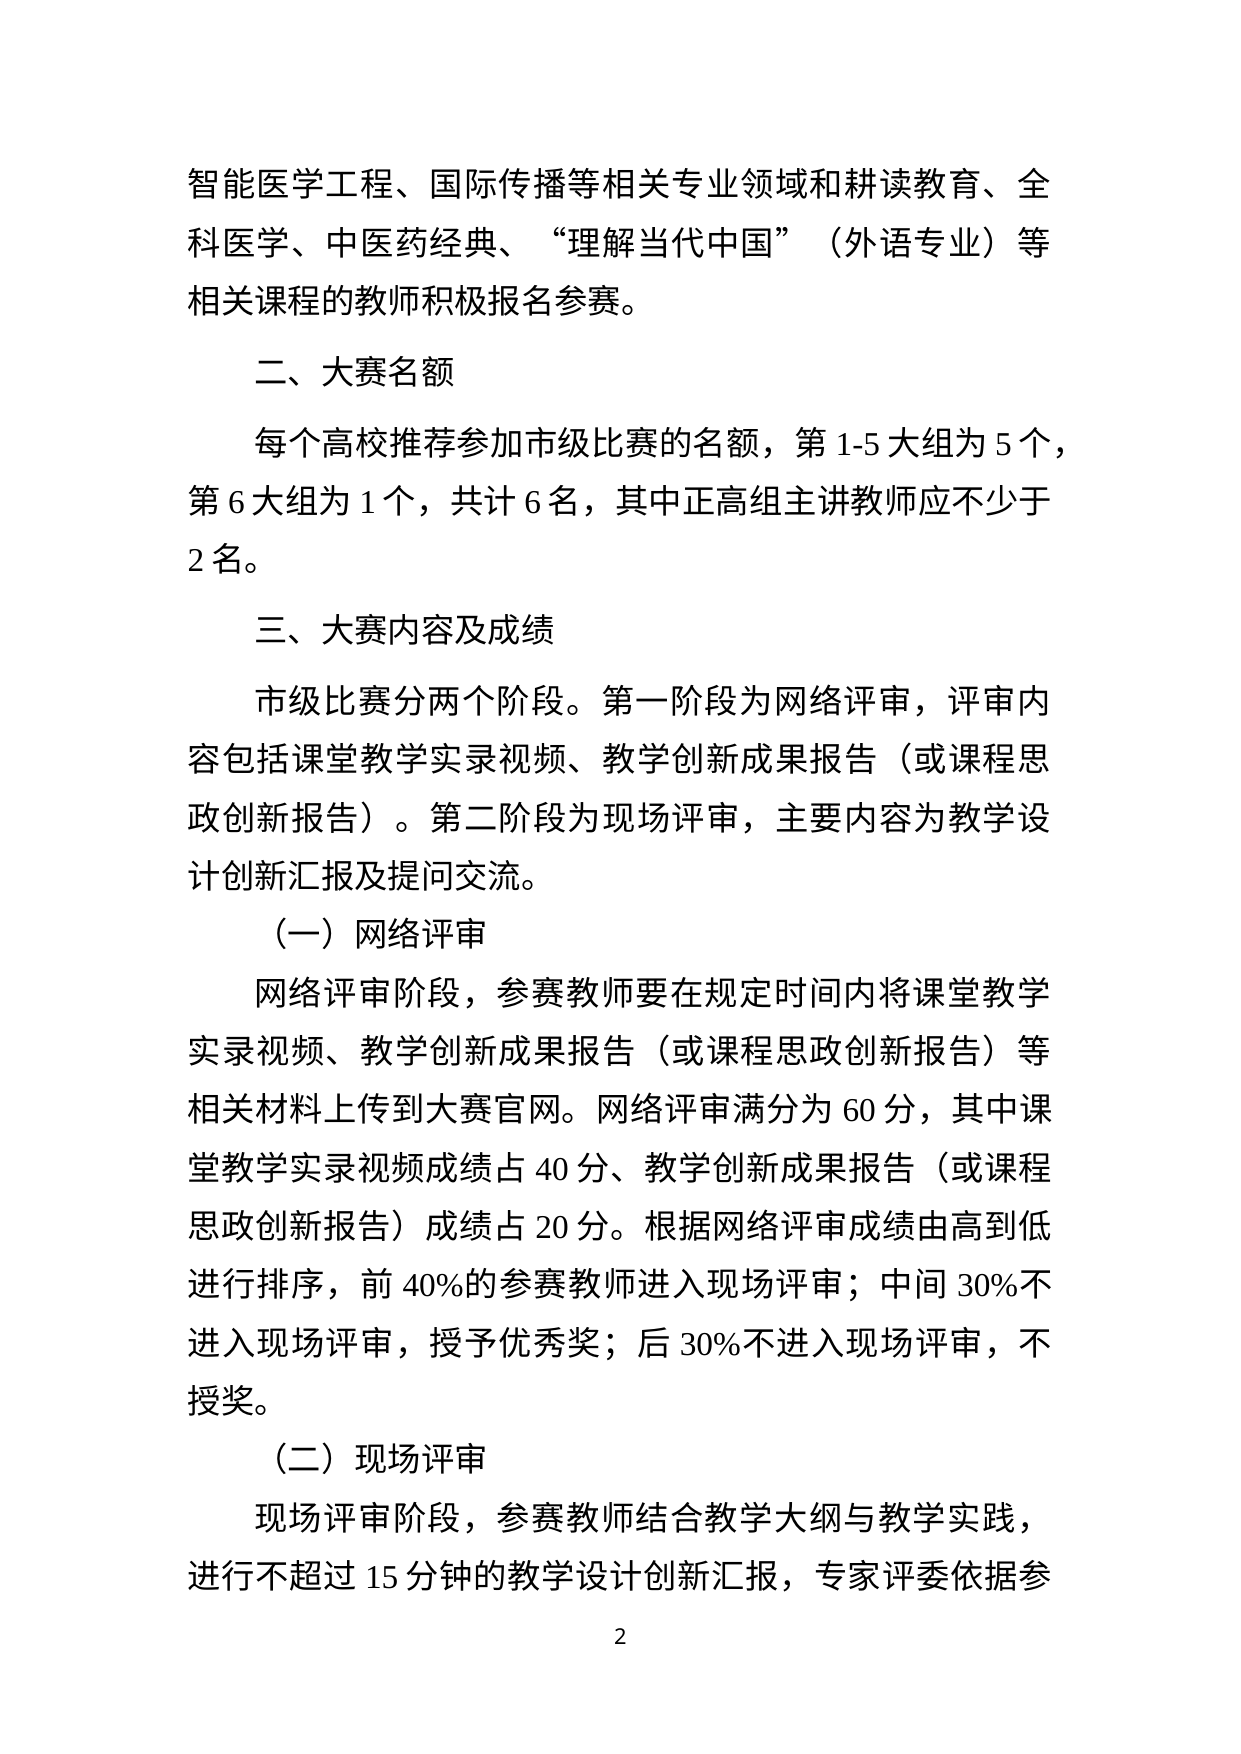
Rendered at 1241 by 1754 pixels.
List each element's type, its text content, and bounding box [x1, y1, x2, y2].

text （一）网络评审 [187, 900, 1053, 958]
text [187, 150, 1053, 325]
text 每个高校推荐参加市级比赛的名额，第1-5大组为5个，第6大组为1个，共计6名，其中正高组主讲教师应不少于2名。 [187, 408, 1053, 583]
text 二、大赛名额 [187, 337, 1053, 396]
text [187, 1483, 1053, 1600]
text （二）现场评审 [187, 1425, 1053, 1483]
text 网络评审阶段，参赛教师要在规定时间内将课堂教学实录视频、教学创新成果报告（或课程思政创新报告）等相关材料上传到大赛官网。网络评审满分为60分，其中课堂教学实录视频成绩占40分、教学创新成果报告（或课程思政创新报告）成绩占20分。根据网络评审成绩由高到低进行排序，前40%的参赛教师进入现场评审；中间30%不进入现场评审，授予优秀奖；后30%不进入现场评审，不授奖。 [187, 958, 1053, 1425]
text 三、大赛内容及成绩 [187, 596, 1053, 654]
text 市级比赛分两个阶段。第一阶段为网络评审，评审内容包括课堂教学实录视频、教学创新成果报告（或课程思政创新报告）。第二阶段为现场评审，主要内容为教学设计创新汇报及提问交流。 [187, 667, 1053, 900]
